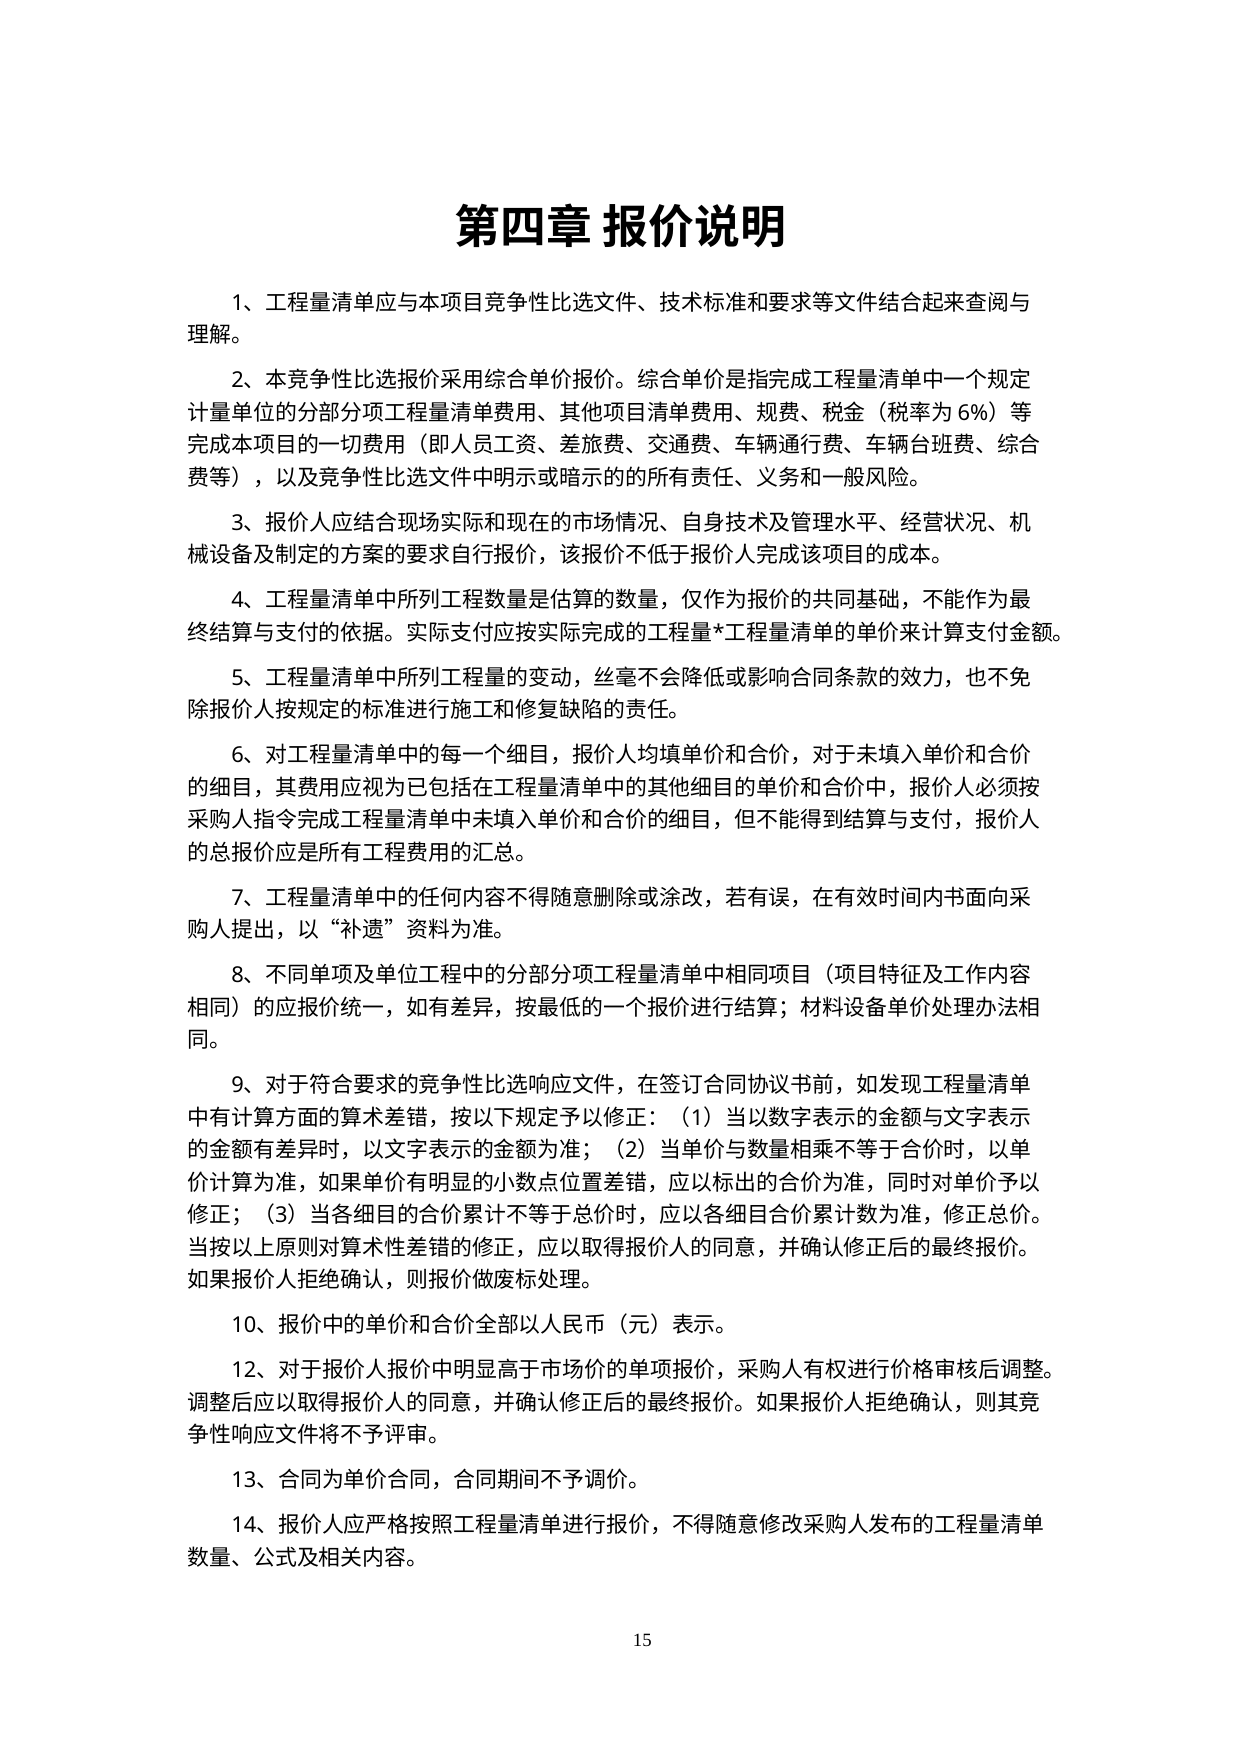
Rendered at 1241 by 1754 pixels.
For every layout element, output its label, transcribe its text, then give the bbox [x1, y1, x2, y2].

text 3、报价人应结合现场实际和现在的市场情况、自身技术及管理水平、经营状况、机械设备及制定的方案的要求自行报价，该报价不低于报价人完成该项目的成本。 [187, 504, 1053, 569]
text 第四章 报价说明 [187, 174, 1053, 272]
text 4、工程量清单中所列工程数量是估算的数量，仅作为报价的共同基础，不能作为最终结算与支付的依据。实际支付应按实际完成的工程量*工程量清单的单价来计算支付金额。 [187, 582, 1053, 647]
text 13、合同为单价合同，合同期间不予调价。 [187, 1462, 1053, 1494]
text 10、报价中的单价和合价全部以人民币（元）表示。 [187, 1307, 1053, 1339]
text 7、工程量清单中的任何内容不得随意删除或涂改，若有误，在有效时间内书面向采购人提出，以“补遗”资料为准。 [187, 879, 1053, 944]
text 8、不同单项及单位工程中的分部分项工程量清单中相同项目（项目特征及工作内容相同）的应报价统一，如有差异，按最低的一个报价进行结算；材料设备单价处理办法相同。 [187, 957, 1053, 1054]
text 6、对工程量清单中的每一个细目，报价人均填单价和合价，对于未填入单价和合价的细目，其费用应视为已包括在工程量清单中的其他细目的单价和合价中，报价人必须按采购人指令完成工程量清单中未填入单价和合价的细目，但不能得到结算与支付，报价人的总报价应是所有工程费用的汇总。 [187, 737, 1053, 867]
text 14、报价人应严格按照工程量清单进行报价，不得随意修改采购人发布的工程量清单数量、公式及相关内容。 [187, 1507, 1053, 1572]
text 2、本竞争性比选报价采用综合单价报价。综合单价是指完成工程量清单中一个规定计量单位的分部分项工程量清单费用、其他项目清单费用、规费、税金（税率为6%）等完成本项目的一切费用（即人员工资、差旅费、交通费、车辆通行费、车辆台班费、综合费等），以及竞争性比选文件中明示或暗示的的所有责任、义务和一般风险。 [187, 362, 1053, 492]
text 5、工程量清单中所列工程量的变动，丝毫不会降低或影响合同条款的效力，也不免除报价人按规定的标准进行施工和修复缺陷的责任。 [187, 659, 1053, 724]
text 12、对于报价人报价中明显高于市场价的单项报价，采购人有权进行价格审核后调整。调整后应以取得报价人的同意，并确认修正后的最终报价。如果报价人拒绝确认，则其竞争性响应文件将不予评审。 [187, 1352, 1053, 1449]
text 9、对于符合要求的竞争性比选响应文件，在签订合同协议书前，如发现工程量清单中有计算方面的算术差错，按以下规定予以修正：（1）当以数字表示的金额与文字表示的金额有差异时，以文字表示的金额为准；（2）当单价与数量相乘不等于合价时，以单价计算为准，如果单价有明显的小数点位置差错，应以标出的合价为准，同时对单价予以修正；（3）当各细目的合价累计不等于总价时，应以各细目合价累计数为准，修正总价。当按以上原则对算术性差错的修正，应以取得报价人的同意，并确认修正后的最终报价。如果报价人拒绝确认，则报价做废标处理。 [187, 1067, 1053, 1294]
text 1、工程量清单应与本项目竞争性比选文件、技术标准和要求等文件结合起来查阅与理解。 [187, 284, 1053, 349]
